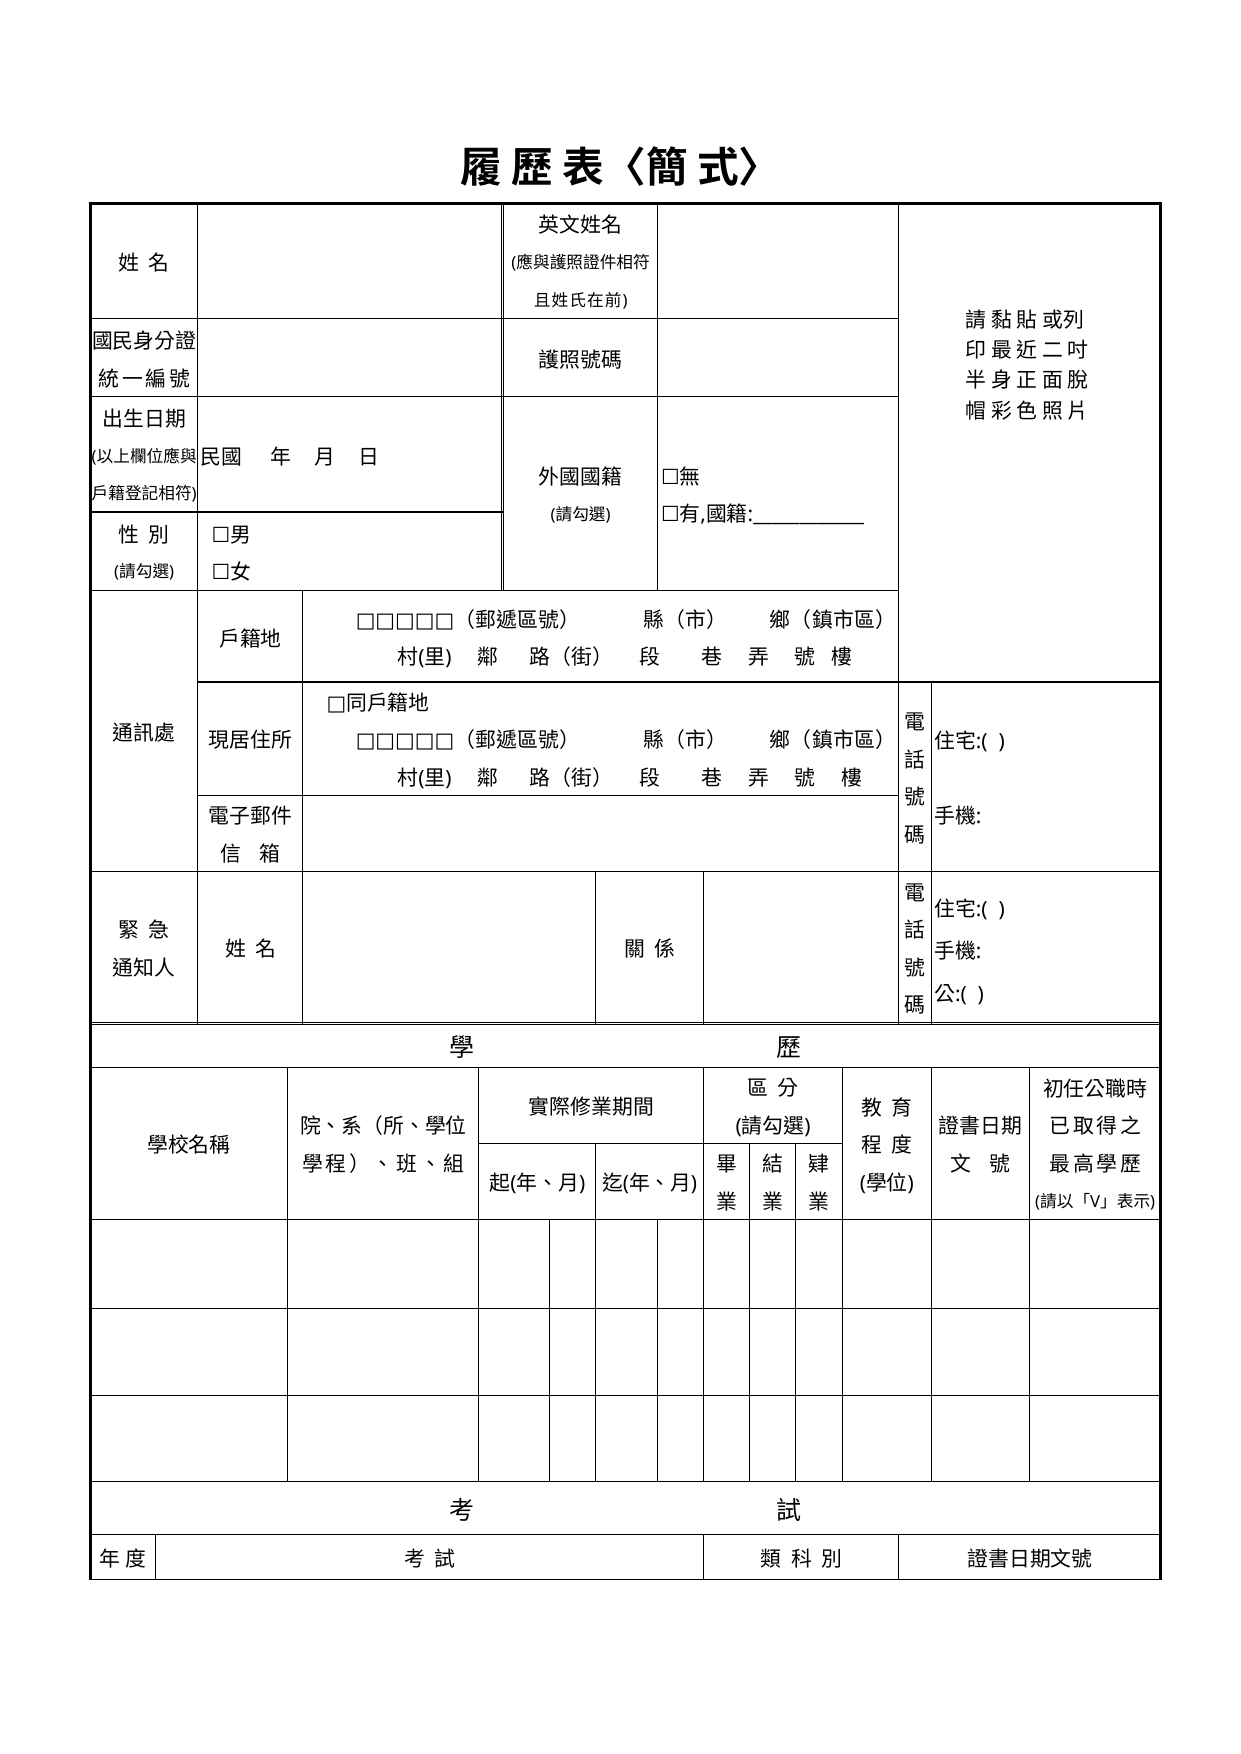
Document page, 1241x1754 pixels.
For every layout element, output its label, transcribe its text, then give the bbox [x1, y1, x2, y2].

table_cell [550, 1309, 595, 1394]
table_cell 考 試 [92, 1482, 1159, 1534]
table_cell 實際修業期間 [479, 1068, 703, 1143]
table_cell 區 分 (請勾選) [704, 1068, 842, 1143]
table_header [658, 205, 898, 318]
table_cell [704, 872, 898, 1022]
table_cell 院、系（所、學位 學程）、班、組 [288, 1068, 478, 1219]
table_cell 起(年、月) [479, 1144, 595, 1219]
table_cell [932, 1309, 1029, 1394]
table_cell 緊 急 通知人 [92, 872, 197, 1022]
table_cell [750, 1220, 795, 1308]
table_cell [198, 319, 501, 396]
table_cell 性 別 (請勾選) [92, 513, 197, 589]
table_cell 住宅:( ) 手機: [932, 683, 1159, 871]
text 履 歷 表〈簡 式〉 [89, 127, 1152, 202]
table_cell 民國 年 月 日 [198, 397, 501, 511]
table_cell [658, 319, 898, 396]
table_cell [1030, 1309, 1159, 1394]
table_cell 初任公職時 已取得之 最高學歷 (請以「V」表示) [1030, 1068, 1159, 1219]
table_cell [479, 1220, 549, 1308]
table_cell [704, 1309, 749, 1394]
table_cell [658, 1396, 703, 1481]
table_cell 畢業 [704, 1144, 749, 1219]
table_cell [658, 1220, 703, 1308]
table_cell [796, 1309, 842, 1394]
table_cell 證書日期文號 [899, 1535, 1159, 1579]
table_cell [550, 1396, 595, 1481]
table_cell [750, 1396, 795, 1481]
table_cell 學校名稱 [92, 1068, 287, 1219]
table_cell [303, 796, 898, 871]
table_cell [596, 1220, 657, 1308]
table_cell [288, 1396, 478, 1481]
table_cell 現居住所 [198, 683, 302, 795]
table_cell [796, 1396, 842, 1481]
table_cell 證書日期 文 號 [932, 1068, 1029, 1219]
table_cell 年 度 [92, 1535, 155, 1579]
table_cell [92, 1220, 287, 1308]
table_cell [288, 1220, 478, 1308]
table_cell [932, 1396, 1029, 1481]
table_cell [1030, 1220, 1159, 1308]
table_cell 住宅:( ) 手機: 公:( ) [932, 872, 1159, 1022]
table_header [899, 205, 1159, 681]
table_cell [479, 1396, 549, 1481]
table_cell ☐男 ☐女 [198, 513, 501, 589]
table_cell 國民身分證 統一編號 [92, 319, 197, 396]
table_cell □同戶籍地 □□□□□（郵遞區號） 縣（市） 鄉（鎮市區） 村(里) 鄰 路（街） 段 巷 弄 號 樓 [303, 683, 898, 795]
table_cell [704, 1220, 749, 1308]
table_cell [92, 1309, 287, 1394]
table_cell 出生日期 (以上欄位應與戶籍登記相符) [92, 397, 197, 511]
table_header [198, 205, 501, 318]
table_cell [704, 1396, 749, 1481]
table_cell [288, 1309, 478, 1394]
table_header 英文姓名 (應與護照證件相符且姓氏在前) [504, 205, 657, 318]
table_cell 結業 [750, 1144, 795, 1219]
table_cell 電話號碼 [899, 872, 931, 1022]
table_cell [750, 1309, 795, 1394]
table_cell 教 育 程 度 (學位) [843, 1068, 931, 1219]
table_cell [550, 1220, 595, 1308]
table_cell ☐無 ☐有,國籍:____________ [658, 397, 898, 589]
table_cell [596, 1396, 657, 1481]
table_cell 電子郵件 信 箱 [198, 796, 302, 871]
table_cell [658, 1309, 703, 1394]
table_cell [479, 1309, 549, 1394]
table_cell 肄業 [796, 1144, 842, 1219]
table_cell [303, 872, 595, 1022]
table_cell □□□□□（郵遞區號） 縣（市） 鄉（鎮市區） 村(里) 鄰 路（街） 段 巷 弄 號 樓 [303, 591, 898, 681]
table_cell 迄(年、月) [596, 1144, 703, 1219]
table_cell 電話號碼 [899, 683, 931, 871]
table_header 姓 名 [92, 205, 197, 318]
table_cell 護照號碼 [504, 319, 657, 396]
table_cell 類 科 別 [704, 1535, 898, 1579]
table_cell [932, 1220, 1029, 1308]
table_cell [92, 1396, 287, 1481]
table_cell [596, 1309, 657, 1394]
table_cell [796, 1220, 842, 1308]
table_cell [843, 1396, 931, 1481]
table_cell 戶籍地 [198, 591, 302, 681]
table_cell 關 係 [596, 872, 703, 1022]
table_cell 學 歷 [92, 1025, 1159, 1067]
table_cell [1030, 1396, 1159, 1481]
table_cell 通訊處 [92, 591, 197, 871]
table_cell [843, 1220, 931, 1308]
table_cell 姓 名 [198, 872, 302, 1022]
table_cell [843, 1309, 931, 1394]
table_cell 考 試 [156, 1535, 703, 1579]
table_cell 外國國籍 (請勾選) [504, 397, 657, 589]
